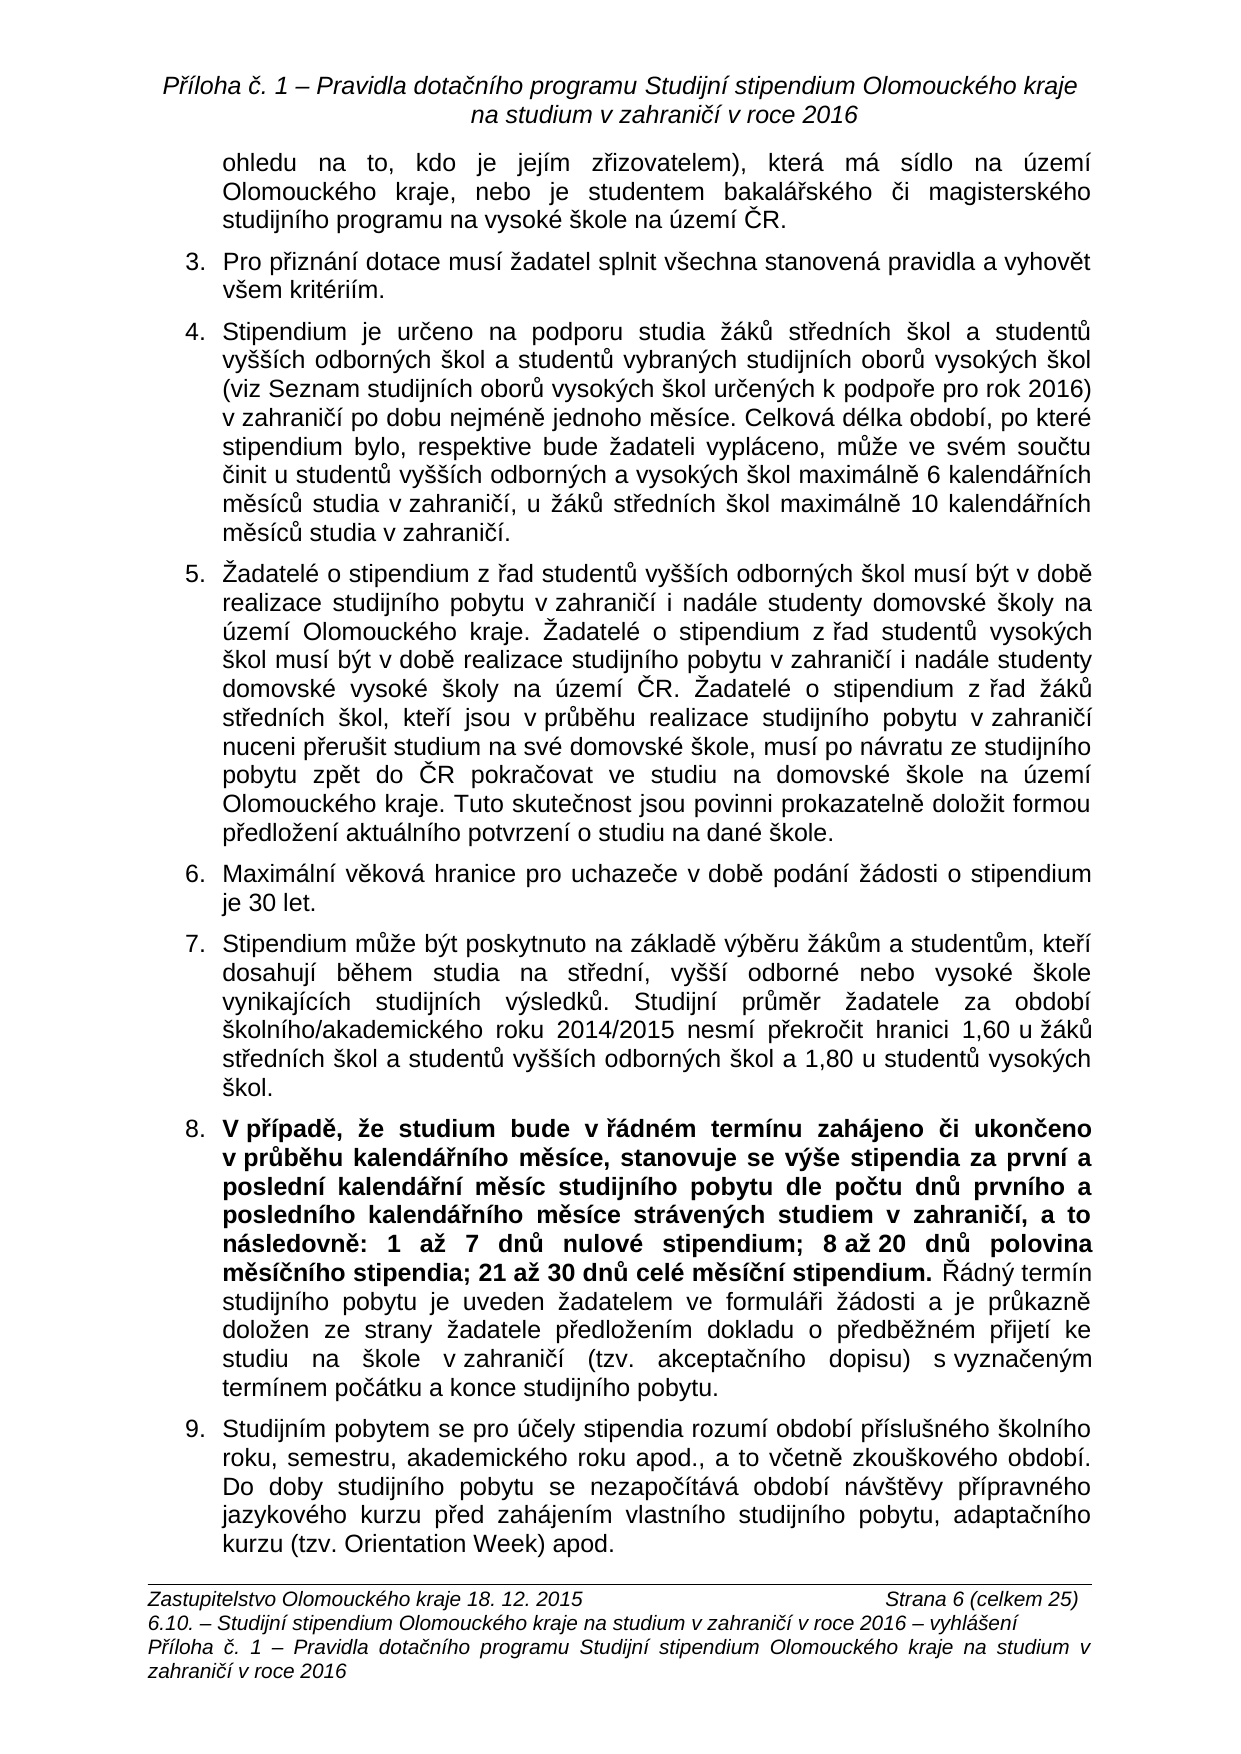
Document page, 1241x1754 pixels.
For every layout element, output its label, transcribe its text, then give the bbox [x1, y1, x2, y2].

list Žadatelé o stipendium z řad studentů vyšších odborných škol musí být v době realizace studijního pobytu v zahraničí i nadále studenty domovské školy na území Olomouckého kraje. Žadatelé o stipendium z řad studentů vysokých škol musí být v době realizace studijního pobytu v zahraničí i nadále studenty domovské vysoké školy na území ČR. Žadatelé o stipendium z řad žáků středních škol, kteří jsou v průběhu realizace studijního pobytu v zahraničí nuceni přerušit studium na své domovské škole, musí po návratu ze studijního pobytu zpět do ČR pokračovat ve studiu na domovské škole na území Olomouckého kraje. Tuto skutečnost jsou povinni prokazatelně doložit formou předložení aktuálního potvrzení o studiu na dané škole. [185, 559, 1092, 846]
list Studijním pobytem se pro účely stipendia rozumí období příslušného školního roku, semestru, akademického roku apod., a to včetně zkouškového období. Do doby studijního pobytu se nezapočítává období návštěvy přípravného jazykového kurzu před zahájením vlastního studijního pobytu, adaptačního kurzu (tzv. Orientation Week) apod. [185, 1414, 1092, 1558]
list Pro přiznání dotace musí žadatel splnit všechna stanovená pravidla a vyhovět všem kritériím. [185, 246, 1092, 304]
list Stipendium je určeno na podporu studia žáků středních škol a studentů vyšších odborných škol a studentů vybraných studijních oborů vysokých škol (viz Seznam studijních oborů vysokých škol určených k podpoře pro rok 2016) v zahraničí po dobu nejméně jednoho měsíce. Celková délka období, po které stipendium bylo, respektive bude žadateli vypláceno, může ve svém součtu činit u studentů vyšších odborných a vysokých škol maximálně 6 kalendářních měsíců studia v zahraničí, u žáků středních škol maximálně 10 kalendářních měsíců studia v zahraničí. [185, 316, 1092, 546]
list Stipendium může být poskytnuto na základě výběru žákům a studentům, kteří dosahují během studia na střední, vyšší odborné nebo vysoké škole vynikajících studijních výsledků. Studijní průměr žadatele za období školního/akademického roku 2014/2015 nesmí překročit hranici 1,60 u žáků středních škol a studentů vyšších odborných škol a 1,80 u studentů vysokých škol. [185, 929, 1092, 1101]
list V případě, že studium bude v řádném termínu zahájeno či ukončeno v průběhu kalendářního měsíce, stanovuje se výše stipendia za první a poslední kalendářní měsíc studijního pobytu dle počtu dnů prvního a posledního kalendářního měsíce strávených studiem v zahraničí, a to následovně: 1 až 7 dnů nulové stipendium; 8 až 20 dnů polovina měsíčního stipendia; 21 až 30 dnů celé měsíční stipendium. Řádný termín studijního pobytu je uveden žadatelem ve formuláři žádosti a je průkazně doložen ze strany žadatele předložením dokladu o předběžném přijetí ke studiu na škole v zahraničí (tzv. akceptačního dopisu) s vyznačeným termínem počátku a konce studijního pobytu. [185, 1114, 1092, 1401]
list Maximální věková hranice pro uchazeče v době podání žádosti o stipendium je 30 let. [185, 859, 1092, 916]
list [185, 148, 1092, 234]
